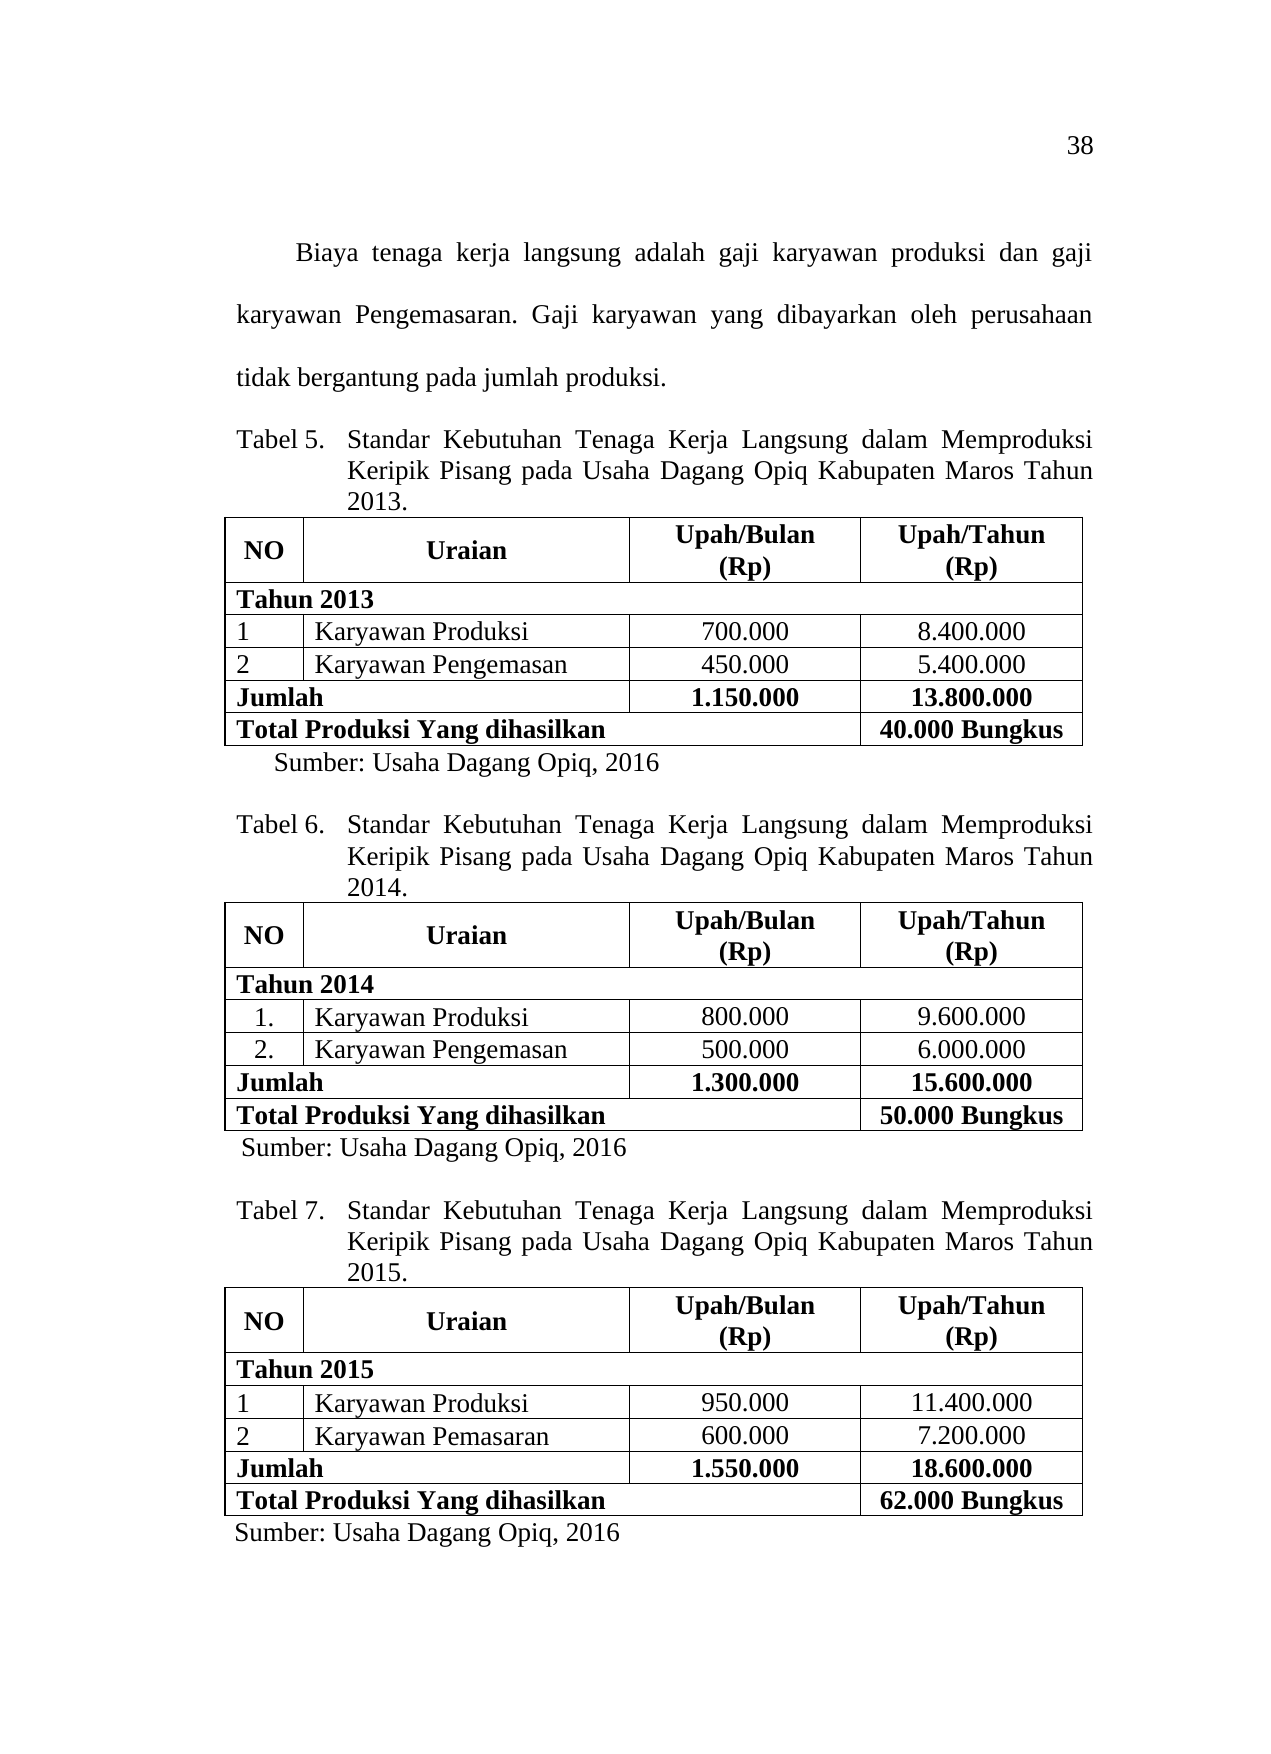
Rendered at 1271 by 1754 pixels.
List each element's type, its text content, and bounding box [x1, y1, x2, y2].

table_cell 1 [226, 1386, 303, 1418]
table_cell 700.000 [630, 615, 860, 647]
table_header Upah/Tahun (Rp) [861, 1288, 1082, 1352]
table_cell Total Produksi Yang dihasilkan [226, 1099, 860, 1130]
table_cell 5.400.000 [861, 648, 1082, 679]
table_header Uraian [304, 903, 629, 967]
text Biaya tenaga kerja langsung adalah gaji karyawan produksi dan gaji karyawan Pengemasaran. Gaji karyawan yang dibayarkan oleh perusahaan tidak bergantung pada jumlah produksi. [236, 236, 1094, 392]
table_cell Tahun 2014 [226, 968, 1082, 999]
table_cell 8.400.000 [861, 615, 1082, 647]
table_cell 500.000 [630, 1033, 860, 1065]
table_cell Karyawan Produksi [304, 1386, 629, 1418]
text Tabel 5. Standar Kebutuhan Tenaga Kerja Langsung dalam Memproduksi Keripik Pisang pada Usaha Dagang Opiq Kabupaten Maros Tahun 2013. [236, 423, 1094, 517]
table_cell 2. [226, 1033, 303, 1065]
table_header Upah/Bulan (Rp) [630, 1288, 860, 1352]
table_cell Karyawan Pemasaran [304, 1419, 629, 1451]
table_cell 11.400.000 [861, 1386, 1082, 1418]
table_cell 13.800.000 [861, 681, 1082, 712]
table_cell Karyawan Produksi [304, 615, 629, 647]
table_cell Tahun 2015 [226, 1353, 1082, 1385]
table_cell 450.000 [630, 648, 860, 679]
table_header Uraian [304, 1288, 629, 1352]
table_cell Jumlah [226, 1452, 629, 1483]
text Sumber: Usaha Dagang Opiq, 2016 [234, 1516, 1094, 1547]
table_header Upah/Bulan (Rp) [630, 518, 860, 582]
table_cell 40.000 Bungkus [861, 713, 1082, 745]
table_cell 2 [226, 1419, 303, 1451]
table_cell 62.000 Bungkus [861, 1484, 1082, 1515]
table_cell Karyawan Pengemasan [304, 648, 629, 679]
text Sumber: Usaha Dagang Opiq, 2016 [234, 1131, 1094, 1163]
table_header Upah/Tahun (Rp) [861, 903, 1082, 967]
table_cell Total Produksi Yang dihasilkan [226, 1484, 860, 1515]
table_cell 1.150.000 [630, 681, 860, 712]
table_cell Karyawan Pengemasan [304, 1033, 629, 1065]
table_cell 950.000 [630, 1386, 860, 1418]
table_cell 1. [226, 1000, 303, 1032]
table_header NO [226, 903, 303, 967]
table_header NO [226, 1288, 303, 1352]
table_cell 50.000 Bungkus [861, 1099, 1082, 1130]
table_cell 1.550.000 [630, 1452, 860, 1483]
table_cell 15.600.000 [861, 1066, 1082, 1098]
table_cell 800.000 [630, 1000, 860, 1032]
table_cell 18.600.000 [861, 1452, 1082, 1483]
table_cell 6.000.000 [861, 1033, 1082, 1065]
table_cell Jumlah [226, 1066, 629, 1098]
table_header NO [226, 518, 303, 582]
text Sumber: Usaha Dagang Opiq, 2016 [273, 746, 1094, 777]
table_cell 9.600.000 [861, 1000, 1082, 1032]
table_cell Karyawan Produksi [304, 1000, 629, 1032]
table_cell 1.300.000 [630, 1066, 860, 1098]
text Tabel 6. Standar Kebutuhan Tenaga Kerja Langsung dalam Memproduksi Keripik Pisang pada Usaha Dagang Opiq Kabupaten Maros Tahun 2014. [236, 808, 1094, 902]
table_cell Total Produksi Yang dihasilkan [226, 713, 860, 745]
table_cell 600.000 [630, 1419, 860, 1451]
text Tabel 7. Standar Kebutuhan Tenaga Kerja Langsung dalam Memproduksi Keripik Pisang pada Usaha Dagang Opiq Kabupaten Maros Tahun 2015. [236, 1194, 1094, 1287]
table_cell 2 [226, 648, 303, 679]
table_cell Jumlah [226, 681, 629, 712]
table_cell 7.200.000 [861, 1419, 1082, 1451]
table_cell 1 [226, 615, 303, 647]
table_header Upah/Bulan (Rp) [630, 903, 860, 967]
table_header Upah/Tahun (Rp) [861, 518, 1082, 582]
table_cell Tahun 2013 [226, 583, 1082, 614]
table_header Uraian [304, 518, 629, 582]
